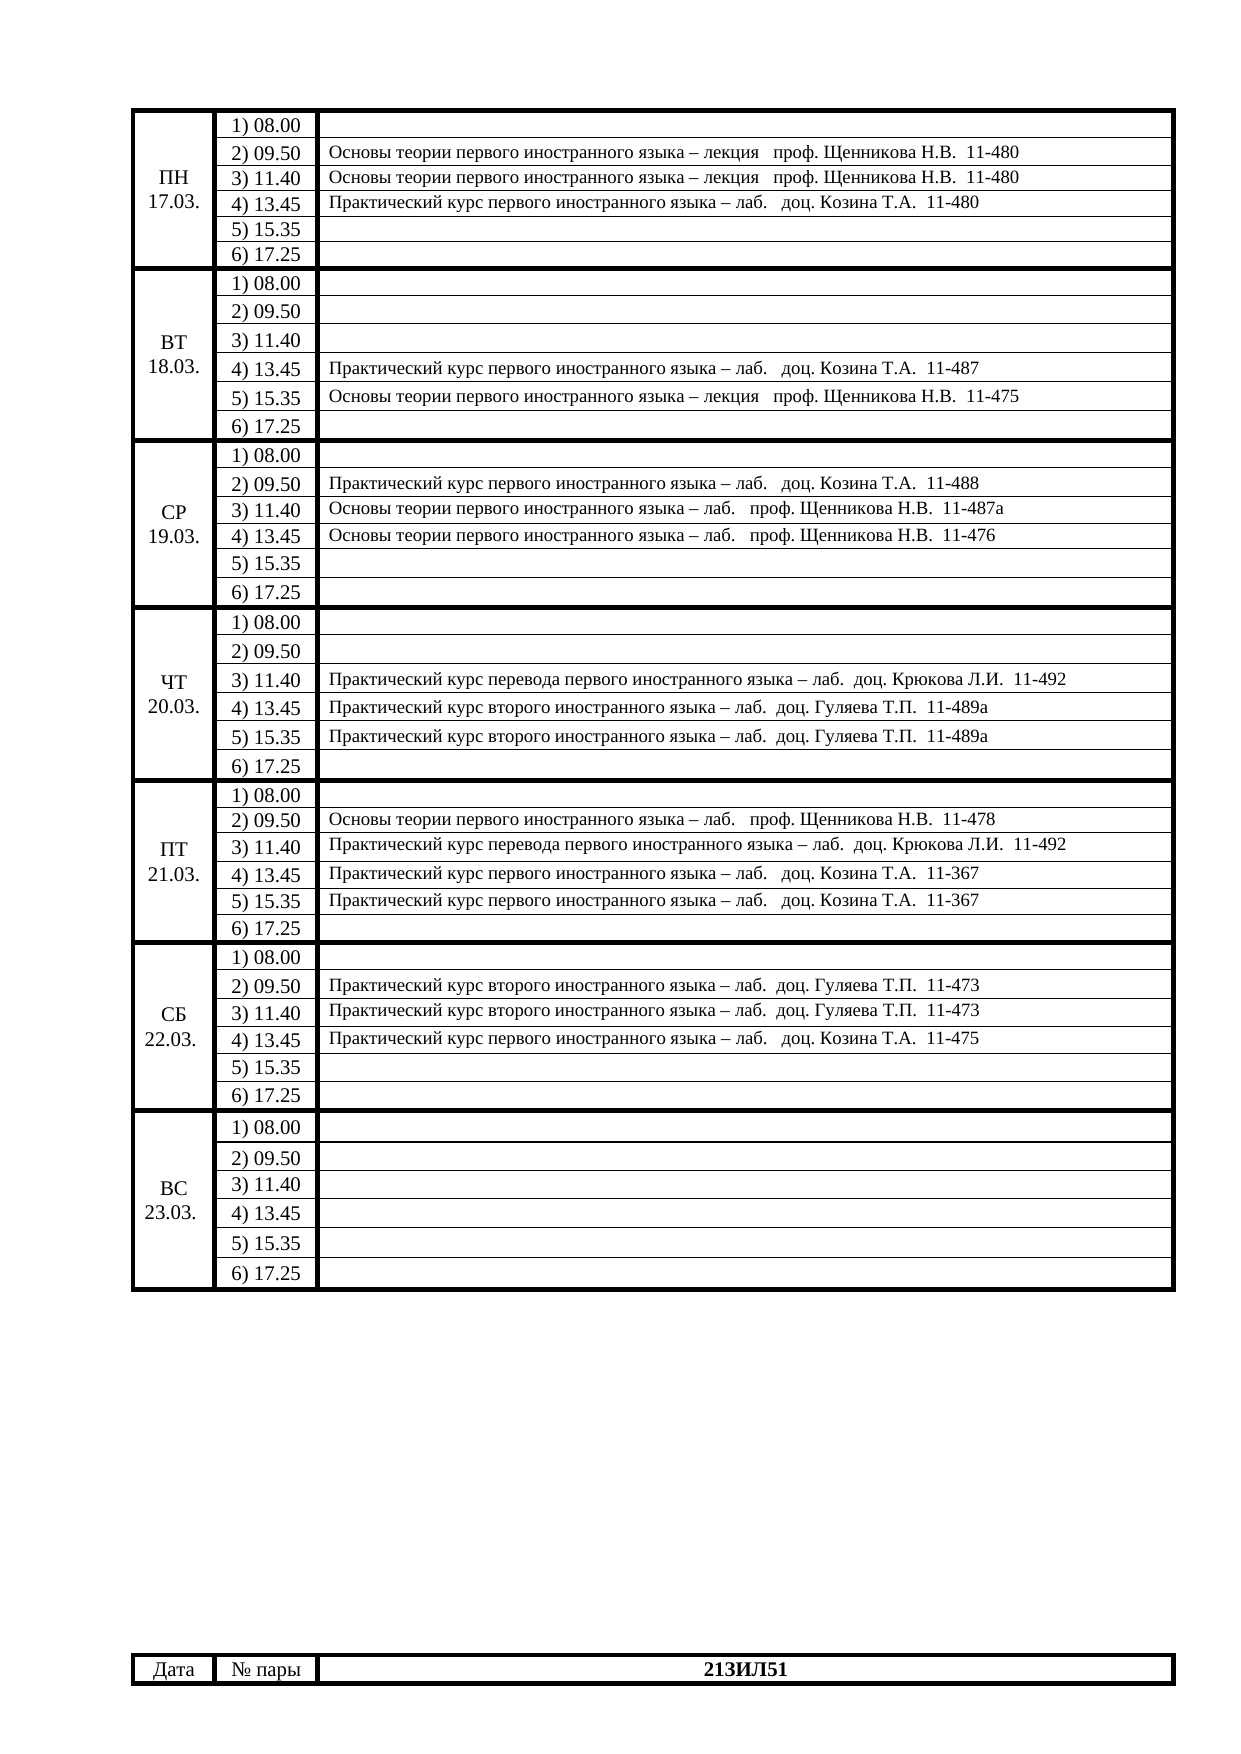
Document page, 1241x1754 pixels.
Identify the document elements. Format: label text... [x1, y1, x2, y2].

table_cell 2) 09.50 [217, 970, 315, 998]
table_cell Практический курс первого иностранного языка – лаб. доц. Козина Т.А. 11-475 [320, 1027, 1171, 1053]
table_cell [320, 1199, 1171, 1227]
table_cell Практический курс первого иностранного языка – лаб. доц. Козина Т.А. 11-367 [320, 862, 1171, 888]
table_cell 4) 13.45 [217, 1027, 315, 1053]
table_cell Практический курс второго иностранного языка – лаб. доц. Гуляева Т.П. 11-489а [320, 693, 1171, 720]
table_cell 2) 09.50 [217, 635, 315, 663]
table_cell 5) 15.35 [217, 721, 315, 749]
table_cell ВС 23.03. [135, 1113, 212, 1287]
table_cell 4) 13.45 [217, 353, 315, 381]
table_cell [320, 1113, 1171, 1141]
table_cell [320, 1143, 1171, 1170]
table_cell 6) 17.25 [217, 411, 315, 438]
table_cell 3) 11.40 [217, 999, 315, 1026]
table_cell [320, 242, 1171, 266]
table_cell 4) 13.45 [217, 693, 315, 720]
table_cell [320, 750, 1171, 778]
table_cell Практический курс второго иностранного языка – лаб. доц. Гуляева Т.П. 11-473 [320, 999, 1171, 1026]
table_cell 6) 17.25 [217, 750, 315, 778]
table_cell [320, 783, 1171, 807]
table_cell Практический курс первого иностранного языка – лаб. доц. Козина Т.А. 11-488 [320, 468, 1171, 496]
table_cell [320, 324, 1171, 352]
table_cell Практический курс первого иностранного языка – лаб. доц. Козина Т.А. 11-480 [320, 191, 1171, 216]
table_cell Практический курс первого иностранного языка – лаб. доц. Козина Т.А. 11-367 [320, 889, 1171, 914]
table_cell Практический курс второго иностранного языка – лаб. доц. Гуляева Т.П. 11-489а [320, 721, 1171, 749]
table_cell 4) 13.45 [217, 862, 315, 888]
table_cell Основы теории первого иностранного языка – лекция проф. Щенникова Н.В. 11-480 [320, 166, 1171, 190]
table_cell 1) 08.00 [217, 610, 315, 634]
table_cell ПН 17.03. [135, 113, 212, 266]
table_cell [320, 578, 1171, 605]
table_cell 5) 15.35 [217, 1228, 315, 1257]
table_cell Основы теории первого иностранного языка – лекция проф. Щенникова Н.В. 11-480 [320, 138, 1171, 165]
table_cell 2) 09.50 [217, 468, 315, 496]
table_cell 1) 08.00 [217, 113, 315, 137]
table_cell Основы теории первого иностранного языка – лаб. проф. Щенникова Н.В. 11-476 [320, 524, 1171, 548]
table_cell ЧТ 20.03. [135, 610, 212, 778]
table_cell 2) 09.50 [217, 296, 315, 323]
table_cell 5) 15.35 [217, 1054, 315, 1081]
table_cell [320, 1228, 1171, 1257]
table_cell [320, 549, 1171, 577]
table_cell 3) 11.40 [217, 1171, 315, 1197]
table_cell [320, 1258, 1171, 1287]
table_cell 6) 17.25 [217, 1258, 315, 1287]
table_header 21ЗИЛ51 [320, 1657, 1171, 1681]
table_cell [320, 610, 1171, 634]
table_cell [320, 635, 1171, 663]
table_cell Практический курс первого иностранного языка – лаб. доц. Козина Т.А. 11-487 [320, 353, 1171, 381]
table_cell [320, 271, 1171, 294]
table_cell 3) 11.40 [217, 166, 315, 190]
table_cell 6) 17.25 [217, 1082, 315, 1108]
table_cell 5) 15.35 [217, 217, 315, 241]
table_cell Практический курс перевода первого иностранного языка – лаб. доц. Крюкова Л.И. 11-492 [320, 664, 1171, 692]
table_cell [320, 443, 1171, 467]
table_cell 2) 09.50 [217, 808, 315, 832]
table_cell 6) 17.25 [217, 578, 315, 605]
table_cell 4) 13.45 [217, 524, 315, 548]
table_cell СБ 22.03. [135, 945, 212, 1108]
table_cell 1) 08.00 [217, 1113, 315, 1141]
table_cell [320, 217, 1171, 241]
table_cell 1) 08.00 [217, 945, 315, 969]
table_cell Основы теории первого иностранного языка – лаб. проф. Щенникова Н.В. 11-478 [320, 808, 1171, 832]
table_cell 3) 11.40 [217, 833, 315, 861]
table_cell [320, 915, 1171, 940]
table_cell 3) 11.40 [217, 497, 315, 523]
table_cell ВТ 18.03. [135, 271, 212, 438]
table_cell 1) 08.00 [217, 783, 315, 807]
table_cell Практический курс второго иностранного языка – лаб. доц. Гуляева Т.П. 11-473 [320, 970, 1171, 998]
table_cell [320, 1171, 1171, 1197]
table_cell [320, 411, 1171, 438]
table_header Дата [135, 1657, 212, 1681]
table_cell 2) 09.50 [217, 1143, 315, 1170]
table_cell [320, 945, 1171, 969]
table_cell 3) 11.40 [217, 324, 315, 352]
table_cell 5) 15.35 [217, 382, 315, 409]
table_cell 4) 13.45 [217, 1199, 315, 1227]
table_cell 4) 13.45 [217, 191, 315, 216]
table_cell [320, 1054, 1171, 1081]
table_cell [320, 1082, 1171, 1108]
table_cell Основы теории первого иностранного языка – лекция проф. Щенникова Н.В. 11-475 [320, 382, 1171, 409]
table_cell СР 19.03. [135, 443, 212, 605]
table_cell 6) 17.25 [217, 915, 315, 940]
table_cell 1) 08.00 [217, 443, 315, 467]
table_cell 1) 08.00 [217, 271, 315, 294]
table_cell 2) 09.50 [217, 138, 315, 165]
table_cell ПТ 21.03. [135, 783, 212, 940]
table_cell Основы теории первого иностранного языка – лаб. проф. Щенникова Н.В. 11-487а [320, 497, 1171, 523]
table_cell [320, 113, 1171, 137]
table_cell 6) 17.25 [217, 242, 315, 266]
table_cell Практический курс перевода первого иностранного языка – лаб. доц. Крюкова Л.И. 11-492 [320, 833, 1171, 861]
table_cell 5) 15.35 [217, 889, 315, 914]
table_cell [320, 296, 1171, 323]
table_header № пары [217, 1657, 315, 1681]
table_cell 3) 11.40 [217, 664, 315, 692]
table_cell 5) 15.35 [217, 549, 315, 577]
